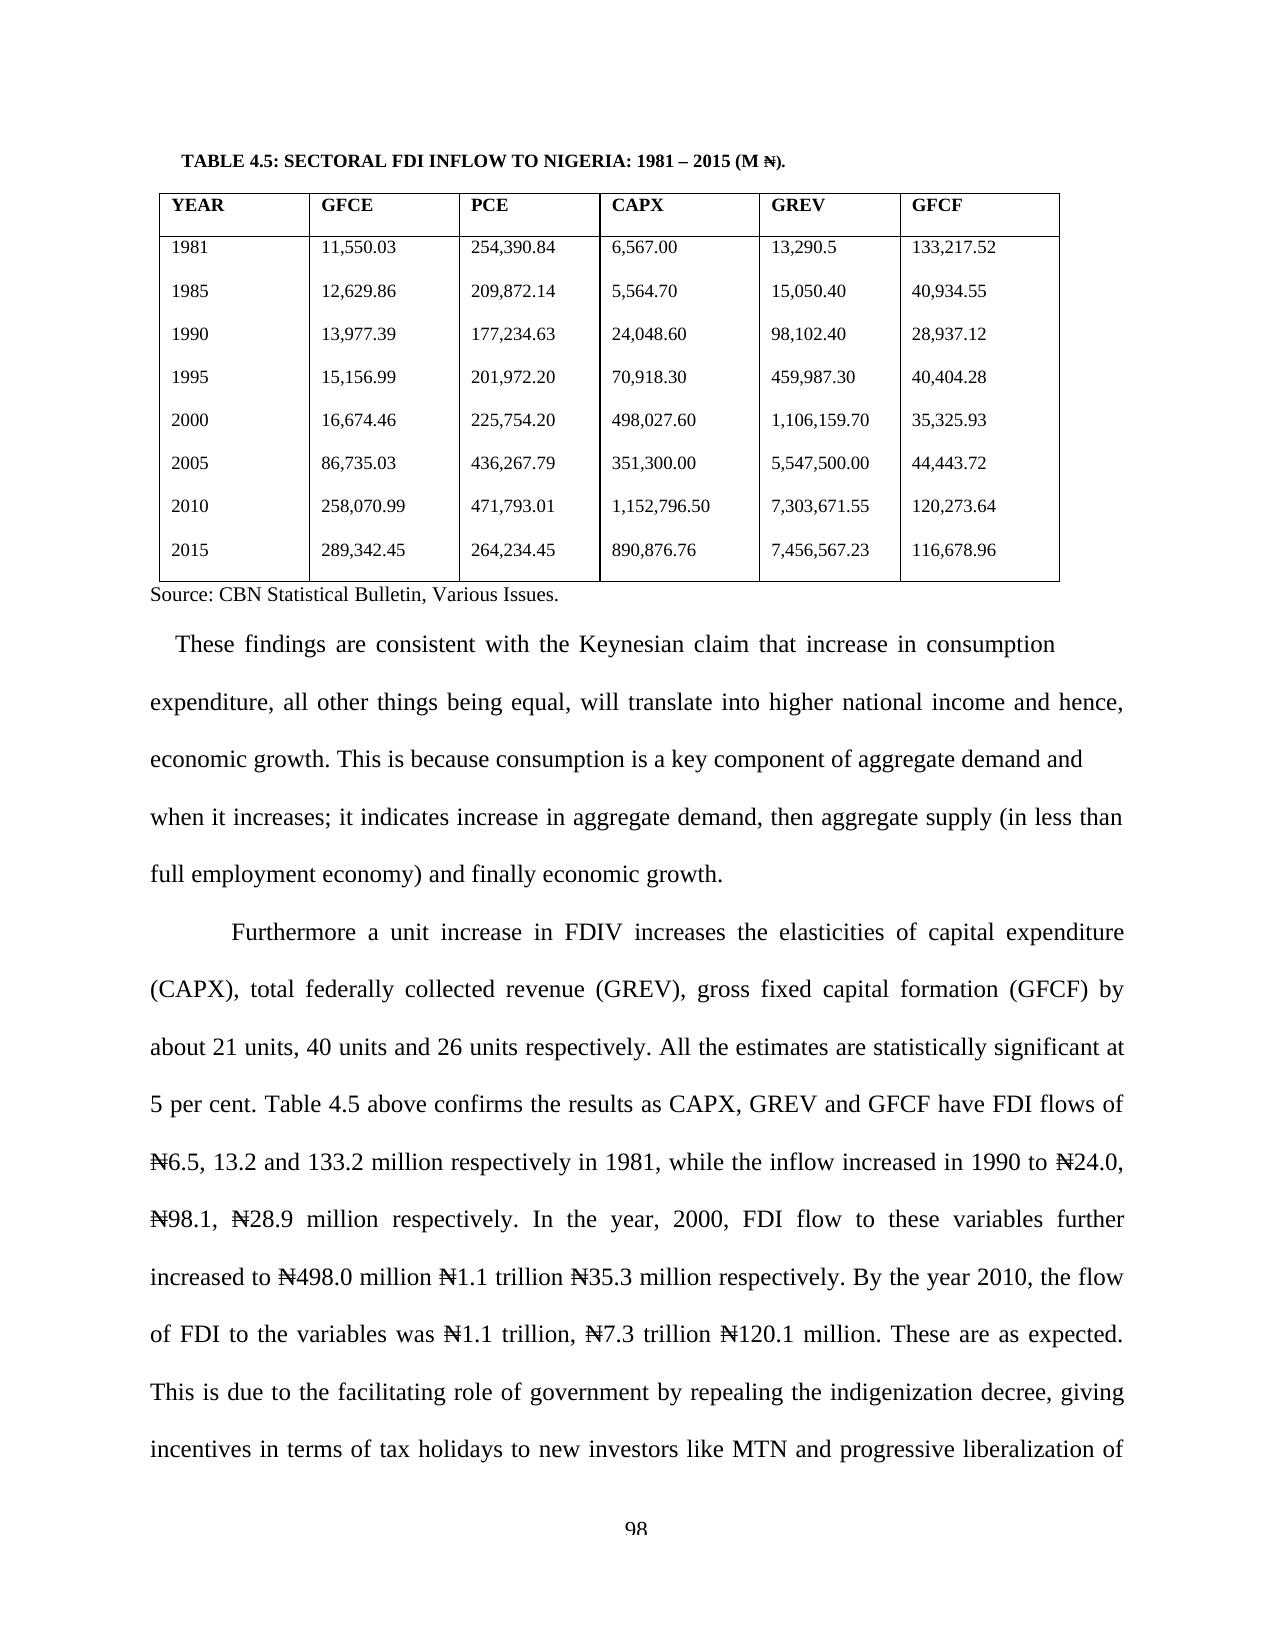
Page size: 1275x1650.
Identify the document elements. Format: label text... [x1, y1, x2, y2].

table_header YEAR [160, 194, 309, 236]
table_cell 133,217.52 40,934.55 28,937.12 40,404.28 35,325.93 44,443.72 120,273.64 116,678.96 [901, 237, 1059, 581]
table_header GREV [760, 194, 900, 236]
table_header CAPX [601, 194, 759, 236]
table_cell 1981 1985 1990 1995 2000 2005 2010 2015 [160, 237, 309, 581]
table_header GFCF [901, 194, 1059, 236]
table_cell 254,390.84 209,872.14 177,234.63 201,972.20 225,754.20 436,267.79 471,793.01 264,234.45 [460, 237, 599, 581]
table_cell 11,550.03 12,629.86 13,977.39 15,156.99 16,674.46 86,735.03 258,070.99 289,342.45 [310, 237, 459, 581]
text ₦98.1, ₦28.9 million respectively. In the year, 2000, FDI flow to these variables further increased to ₦498.0 million ₦1.1 trillion ₦35.3 million respectively. By the year 2010, the flow of FDI to the variables was ₦1.1 trillion, ₦7.3 trillion ₦120.1 million. These are as expected. This is due to the facilitating role of government by repealing the indigenization decree, giving incentives in terms of tax holidays to new investors like MTN and progressive liberalization of [150, 1204, 1125, 1463]
table_cell 6,567.00 5,564.70 24,048.60 70,918.30 498,027.60 351,300.00 1,152,796.50 890,876.76 [601, 237, 759, 581]
text ₦6.5, 13.2 and 133.2 million respectively in 1981, while the inflow increased in 1990 to ₦24.0, [150, 1147, 1137, 1176]
table_cell 13,290.5 15,050.40 98,102.40 459,987.30 1,106,159.70 5,547,500.00 7,303,671.55 7,456,567.23 [760, 237, 900, 581]
table_header PCE [460, 194, 599, 236]
text These findings are consistent with the Keynesian claim that increase in consumption expenditure, all other things being equal, will translate into higher national income and hence, economic growth. This is because consumption is a key component of aggregate demand and when it increases; it indicates increase in aggregate demand, then aggregate supply (in less than full employment economy) and finally economic growth. [150, 629, 1125, 888]
text Furthermore a unit increase in FDIV increases the elasticities of capital expenditure (CAPX), total federally collected revenue (GREV), gross fixed capital formation (GFCF) by about 21 units, 40 units and 26 units respectively. All the estimates are statistically significant at 5 per cent. Table 4.5 above confirms the results as CAPX, GREV and GFCF have FDI flows of [150, 917, 1125, 1118]
table_header GFCE [310, 194, 459, 236]
text TABLE 4.5: SECTORAL FDI INFLOW TO NIGERIA: 1981 – 2015 (M ₦). [181, 150, 1137, 172]
text Source: CBN Statistical Bulletin, Various Issues. [150, 582, 1137, 606]
